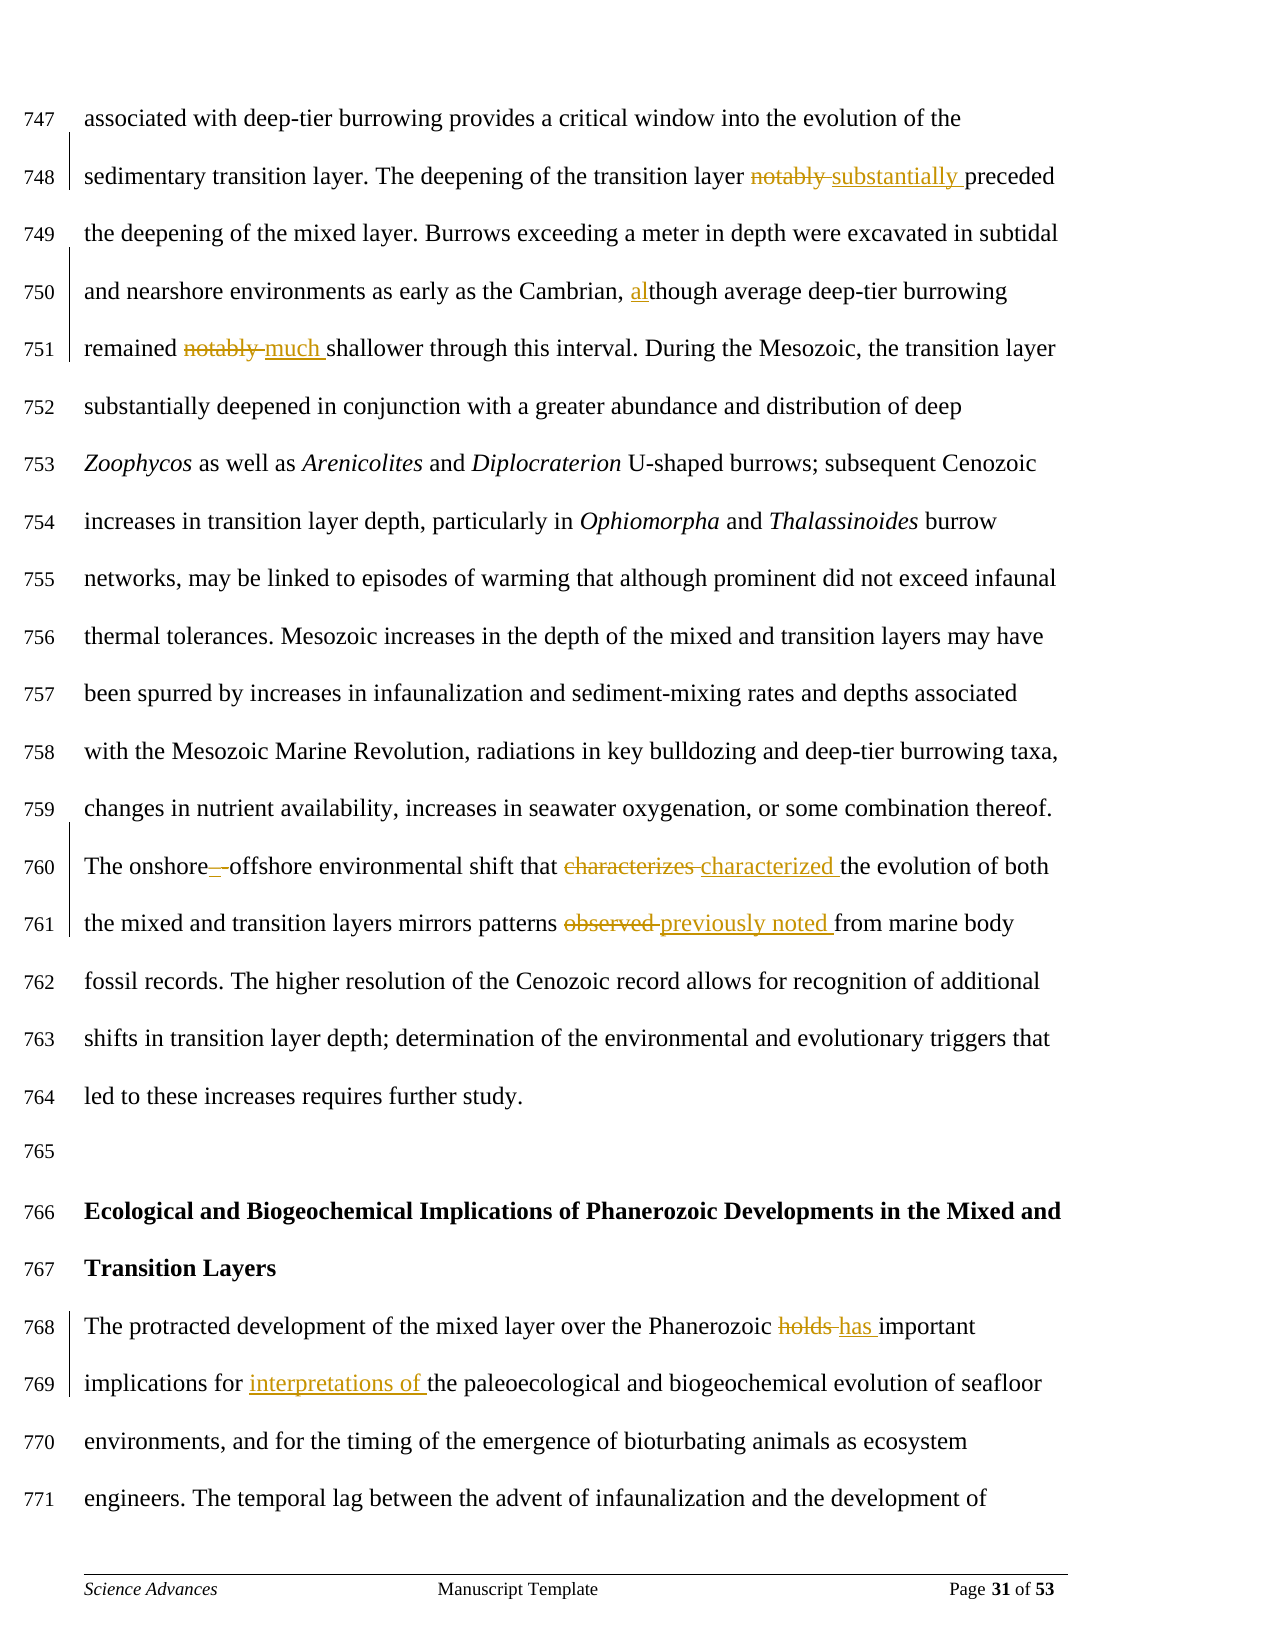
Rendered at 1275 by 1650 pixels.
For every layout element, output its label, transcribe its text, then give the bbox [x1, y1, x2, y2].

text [84, 103, 1068, 1110]
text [84, 1311, 1068, 1512]
text Ecological and Biogeochemical Implications of Phanerozoic Developments in the Mixed and Transition Layers [84, 1196, 1068, 1282]
